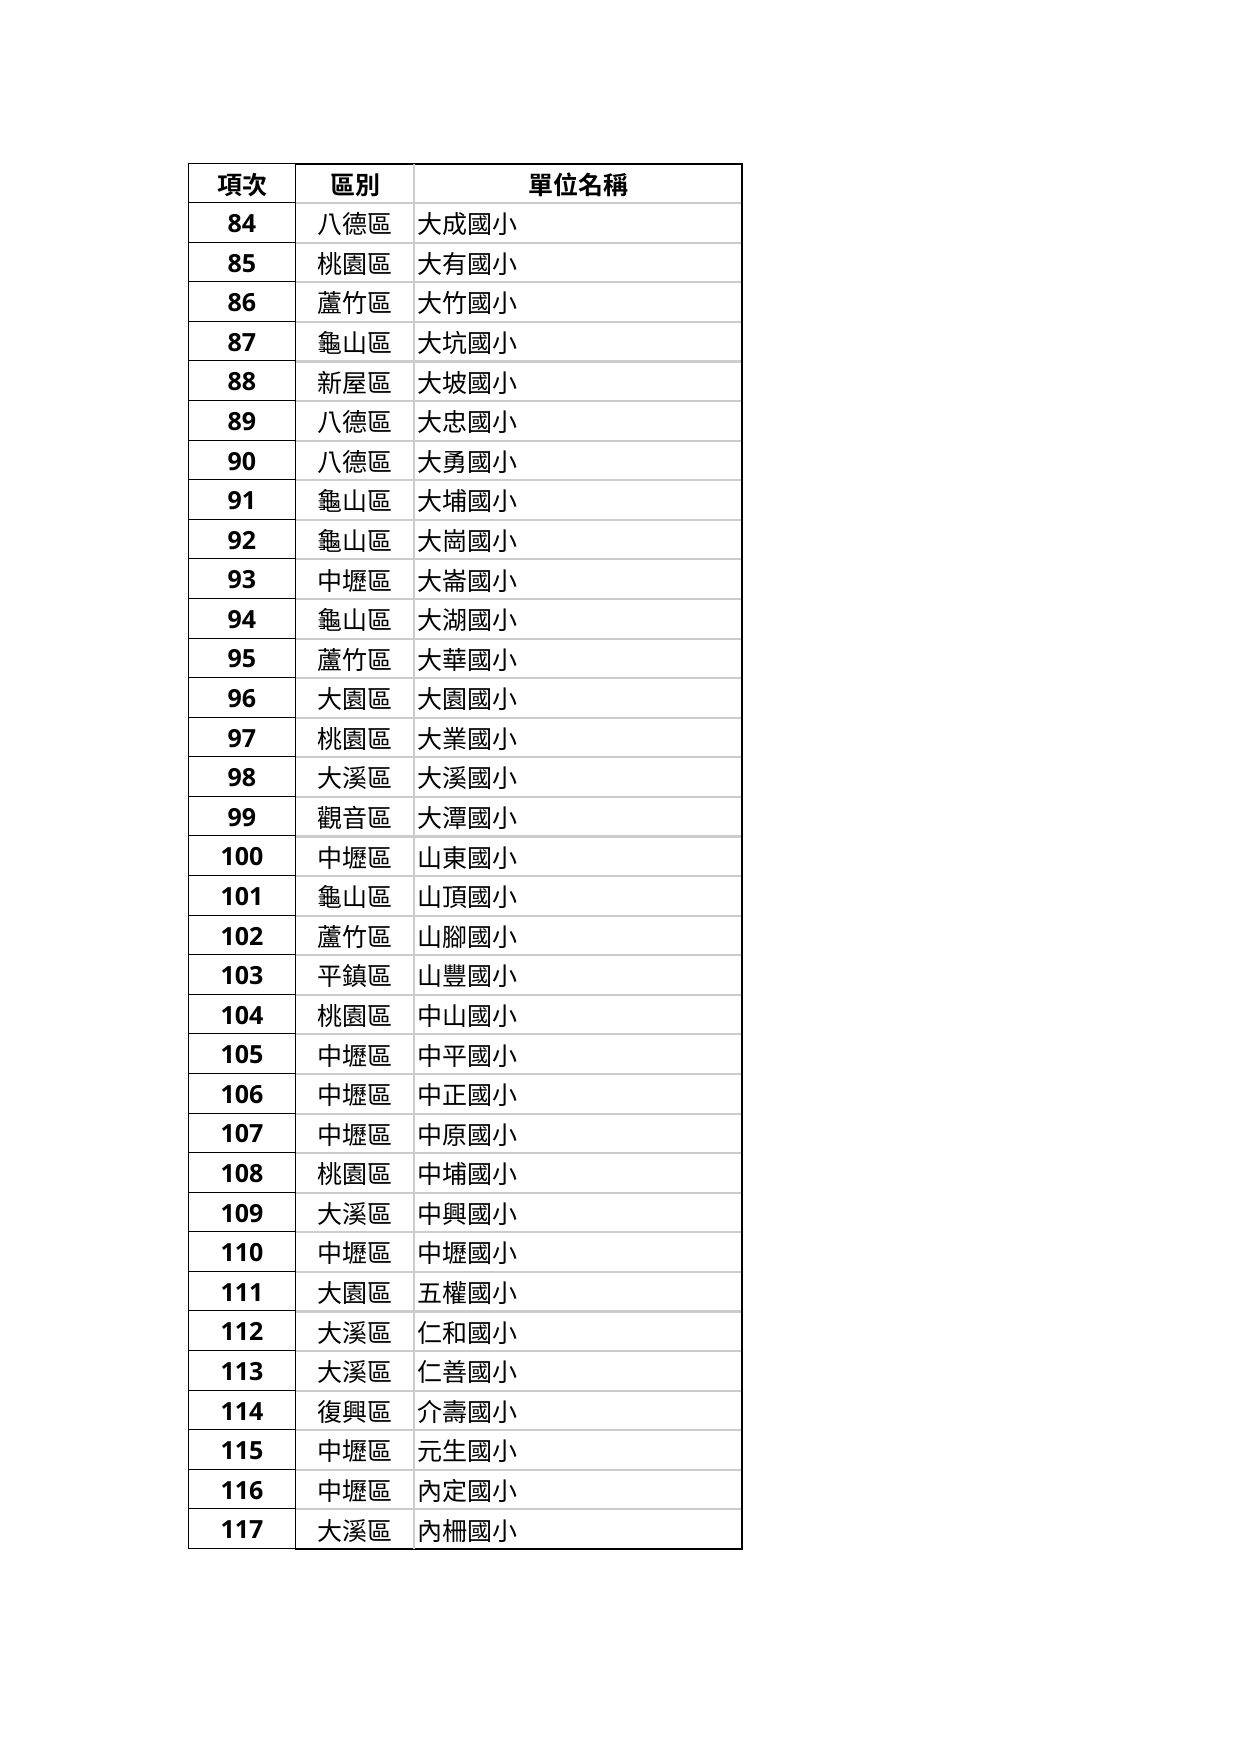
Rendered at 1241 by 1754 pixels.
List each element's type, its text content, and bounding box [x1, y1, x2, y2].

table_cell 84 [189, 203, 295, 242]
table_cell 98 [189, 757, 295, 796]
table_cell 八德區 [296, 402, 413, 439]
table_cell 八德區 [296, 204, 413, 242]
table_cell 大溪區 [296, 1313, 413, 1350]
table_cell 大坡國小 [415, 363, 741, 400]
table_cell 桃園區 [296, 244, 413, 281]
table_cell 111 [189, 1272, 295, 1310]
table_cell 山豐國小 [415, 956, 741, 994]
table_cell 大溪區 [296, 1352, 413, 1389]
table_cell 大崙國小 [415, 560, 741, 598]
table_cell 八德區 [296, 442, 413, 479]
table_cell 內定國小 [415, 1471, 741, 1508]
table_cell 中壢國小 [415, 1233, 741, 1271]
table_header 項次 [189, 164, 295, 202]
table_cell 中山國小 [415, 996, 741, 1033]
table_cell 102 [189, 916, 295, 954]
table_cell 101 [189, 876, 295, 914]
table_cell 大竹國小 [415, 283, 741, 321]
table_cell 中壢區 [296, 1115, 413, 1152]
table_cell 大溪區 [296, 758, 413, 796]
table_cell 龜山區 [296, 323, 413, 360]
table_cell 大勇國小 [415, 442, 741, 479]
table_cell 103 [189, 955, 295, 994]
table_cell 中壢區 [296, 838, 413, 875]
table_cell 108 [189, 1153, 295, 1192]
table_cell 中埔國小 [415, 1154, 741, 1192]
table_cell 大有國小 [415, 244, 741, 281]
table_cell 113 [189, 1351, 295, 1389]
table_cell 中平國小 [415, 1035, 741, 1073]
table_cell 110 [189, 1232, 295, 1271]
table_cell 95 [189, 639, 295, 677]
table_cell 內柵國小 [415, 1510, 741, 1548]
table_cell 桃園區 [296, 719, 413, 756]
table_cell 山東國小 [415, 838, 741, 875]
table_header 單位名稱 [415, 165, 741, 202]
table_cell 蘆竹區 [296, 917, 413, 954]
table_cell 大園區 [296, 1273, 413, 1310]
table_cell 114 [189, 1391, 295, 1429]
table_cell 大成國小 [415, 204, 741, 242]
table_cell 115 [189, 1430, 295, 1469]
table_cell 88 [189, 361, 295, 400]
table_cell 平鎮區 [296, 956, 413, 994]
table_cell 大潭國小 [415, 798, 741, 835]
table_cell 大業國小 [415, 719, 741, 756]
table_header 區別 [296, 165, 413, 202]
table_cell 大華國小 [415, 640, 741, 677]
table_cell 中壢區 [296, 1431, 413, 1469]
table_cell 85 [189, 243, 295, 281]
table_cell 山頂國小 [415, 877, 741, 914]
table_cell 龜山區 [296, 481, 413, 519]
table_cell 106 [189, 1074, 295, 1112]
table_cell 100 [189, 836, 295, 875]
table_cell 104 [189, 995, 295, 1033]
table_cell 116 [189, 1470, 295, 1508]
table_cell 桃園區 [296, 996, 413, 1033]
table_cell 87 [189, 322, 295, 360]
table_cell 97 [189, 718, 295, 756]
table_cell 元生國小 [415, 1431, 741, 1469]
table_cell 大溪區 [296, 1194, 413, 1231]
table_cell 大忠國小 [415, 402, 741, 439]
table_cell 桃園區 [296, 1154, 413, 1192]
table_cell 93 [189, 559, 295, 598]
table_cell 107 [189, 1114, 295, 1152]
table_cell 大園國小 [415, 679, 741, 717]
table_cell 大園區 [296, 679, 413, 717]
table_cell 龜山區 [296, 521, 413, 558]
table_cell 中原國小 [415, 1115, 741, 1152]
table_cell 90 [189, 441, 295, 479]
table_cell 中壢區 [296, 1233, 413, 1271]
table_cell 105 [189, 1034, 295, 1073]
table_cell 99 [189, 797, 295, 835]
table_cell 中壢區 [296, 1035, 413, 1073]
table_cell 大湖國小 [415, 600, 741, 637]
table_cell 蘆竹區 [296, 283, 413, 321]
table_cell 五權國小 [415, 1273, 741, 1310]
table_cell 中正國小 [415, 1075, 741, 1112]
table_cell 92 [189, 520, 295, 558]
table_cell 龜山區 [296, 877, 413, 914]
table_cell 仁善國小 [415, 1352, 741, 1389]
table_cell 中壢區 [296, 1471, 413, 1508]
table_cell 大溪國小 [415, 758, 741, 796]
table_cell 新屋區 [296, 363, 413, 400]
table_cell 中壢區 [296, 560, 413, 598]
table_cell 大埔國小 [415, 481, 741, 519]
table_cell 91 [189, 480, 295, 519]
table_cell 94 [189, 599, 295, 637]
table_cell 仁和國小 [415, 1313, 741, 1350]
table_cell 介壽國小 [415, 1392, 741, 1429]
table_cell 大坑國小 [415, 323, 741, 360]
table_cell 中興國小 [415, 1194, 741, 1231]
table_cell 山腳國小 [415, 917, 741, 954]
table_cell 109 [189, 1193, 295, 1231]
table_cell 89 [189, 401, 295, 439]
table_cell 112 [189, 1311, 295, 1350]
table_cell 117 [189, 1509, 295, 1548]
table_cell 大溪區 [296, 1510, 413, 1548]
table_cell 96 [189, 678, 295, 717]
table_cell 中壢區 [296, 1075, 413, 1112]
table_cell 復興區 [296, 1392, 413, 1429]
table_cell 大崗國小 [415, 521, 741, 558]
table_cell 觀音區 [296, 798, 413, 835]
table_cell 蘆竹區 [296, 640, 413, 677]
table_cell 86 [189, 282, 295, 321]
table_cell 龜山區 [296, 600, 413, 637]
